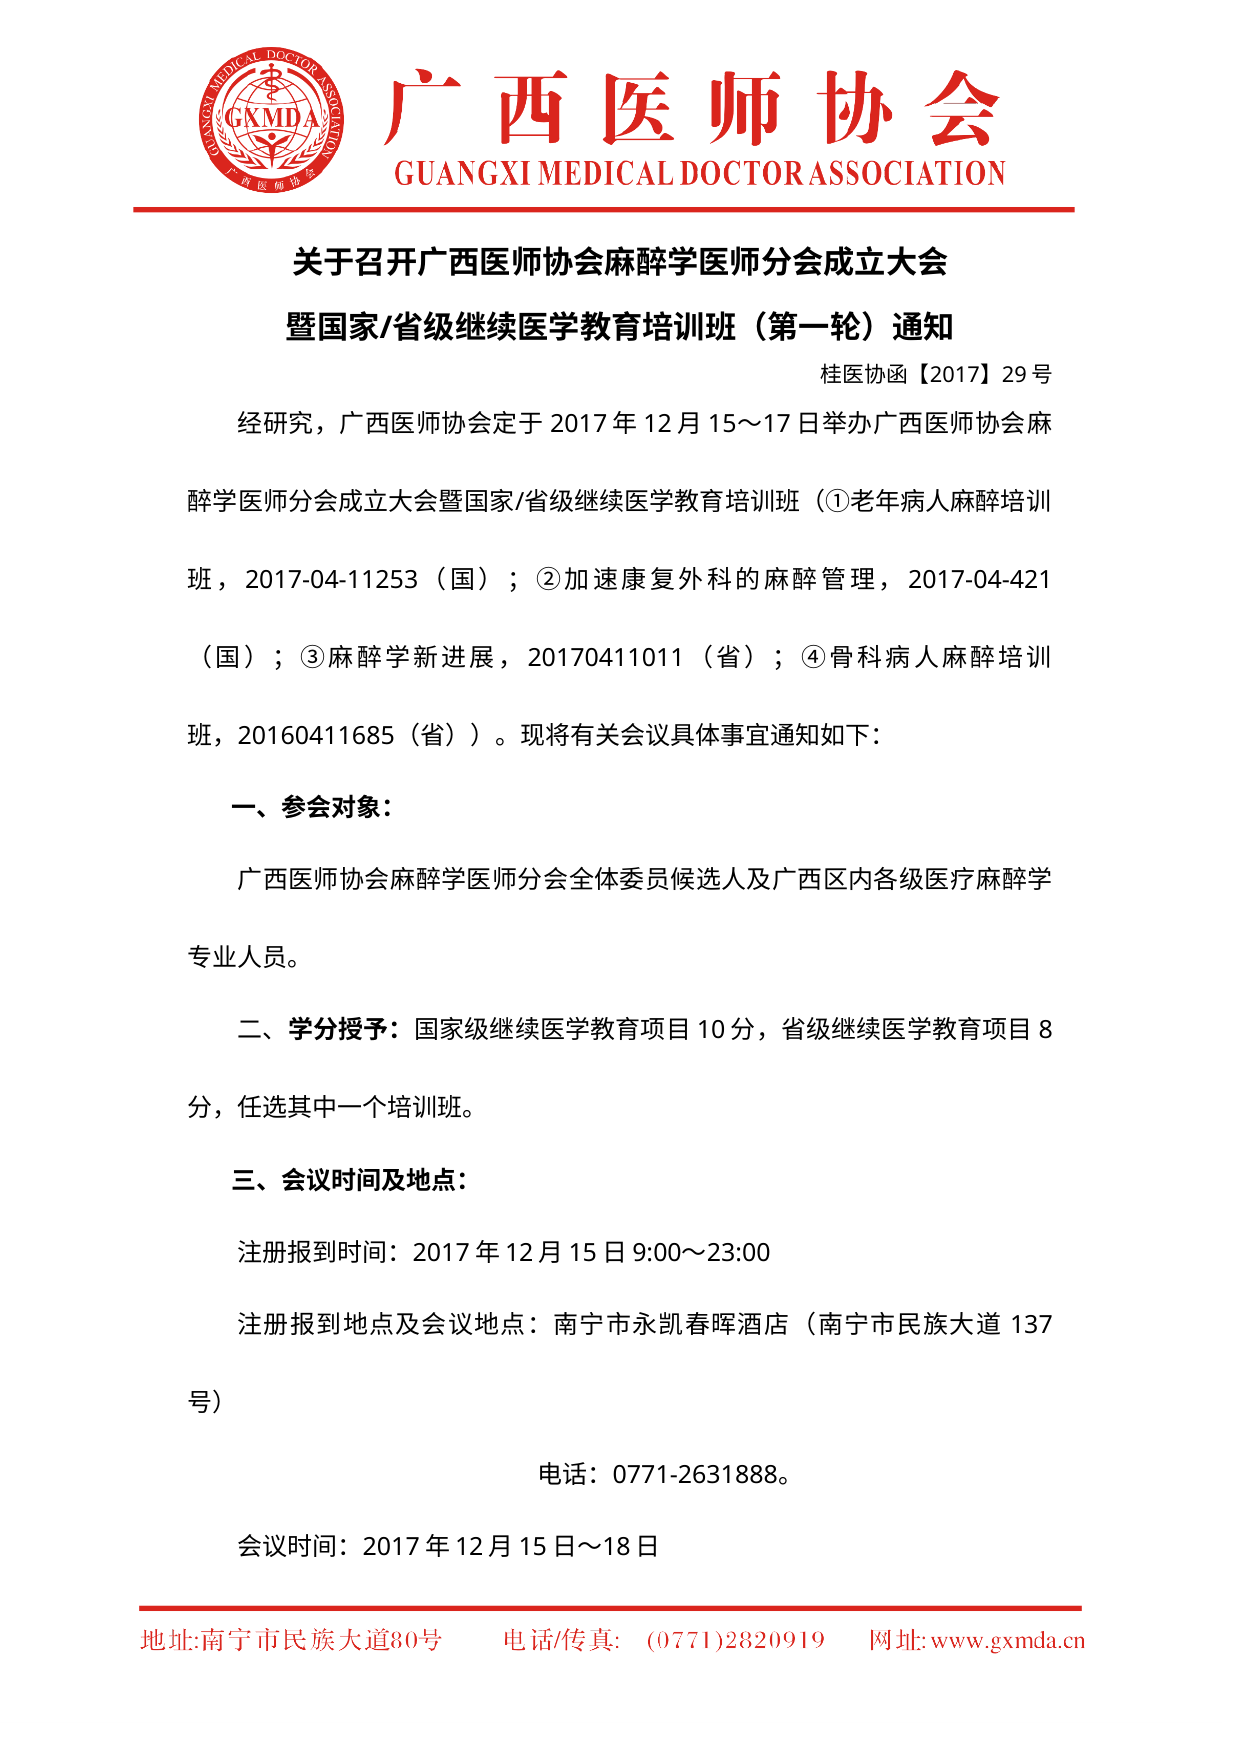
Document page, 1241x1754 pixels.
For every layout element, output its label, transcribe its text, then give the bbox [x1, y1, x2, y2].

text 经研究，广西医师协会定于2017年12月15～17日举办广西医师协会麻醉学医师分会成立大会暨国家/省级继续医学教育培训班（①老年病人麻醉培训班，2017-04-11253（国）；②加速康复外科的麻醉管理，2017-04-421（国）；③麻醉学新进展，20170411011（省）；④骨科病人麻醉培训班，20160411685（省））。现将有关会议具体事宜通知如下： [187, 389, 1053, 766]
text 电话：0771-2631888。 [187, 1440, 1053, 1505]
text 注册报到时间：2017年12月15日9:00～23:00 [187, 1218, 1053, 1283]
text 三、会议时间及地点： [187, 1146, 1053, 1211]
text 关于召开广西医师协会麻醉学医师分会成立大会 [187, 227, 1053, 292]
list 一、参会对象： [187, 773, 1053, 838]
text 二、学分授予：国家级继续医学教育项目10分，省级继续医学教育项目8分，任选其中一个培训班。 [187, 996, 1053, 1138]
text 注册报到地点及会议地点：南宁市永凯春晖酒店（南宁市民族大道 137号） [187, 1290, 1053, 1433]
text 桂医协函【2017】29号 [187, 357, 1053, 389]
picture [0, 0, 1222, 1723]
text 暨国家/省级继续医学教育培训班（第一轮）通知 [187, 292, 1053, 357]
text 会议时间：2017年12月15日～18日 [187, 1512, 1053, 1577]
text 广西医师协会麻醉学医师分会全体委员候选人及广西区内各级医疗麻醉学专业人员。 [187, 846, 1053, 988]
